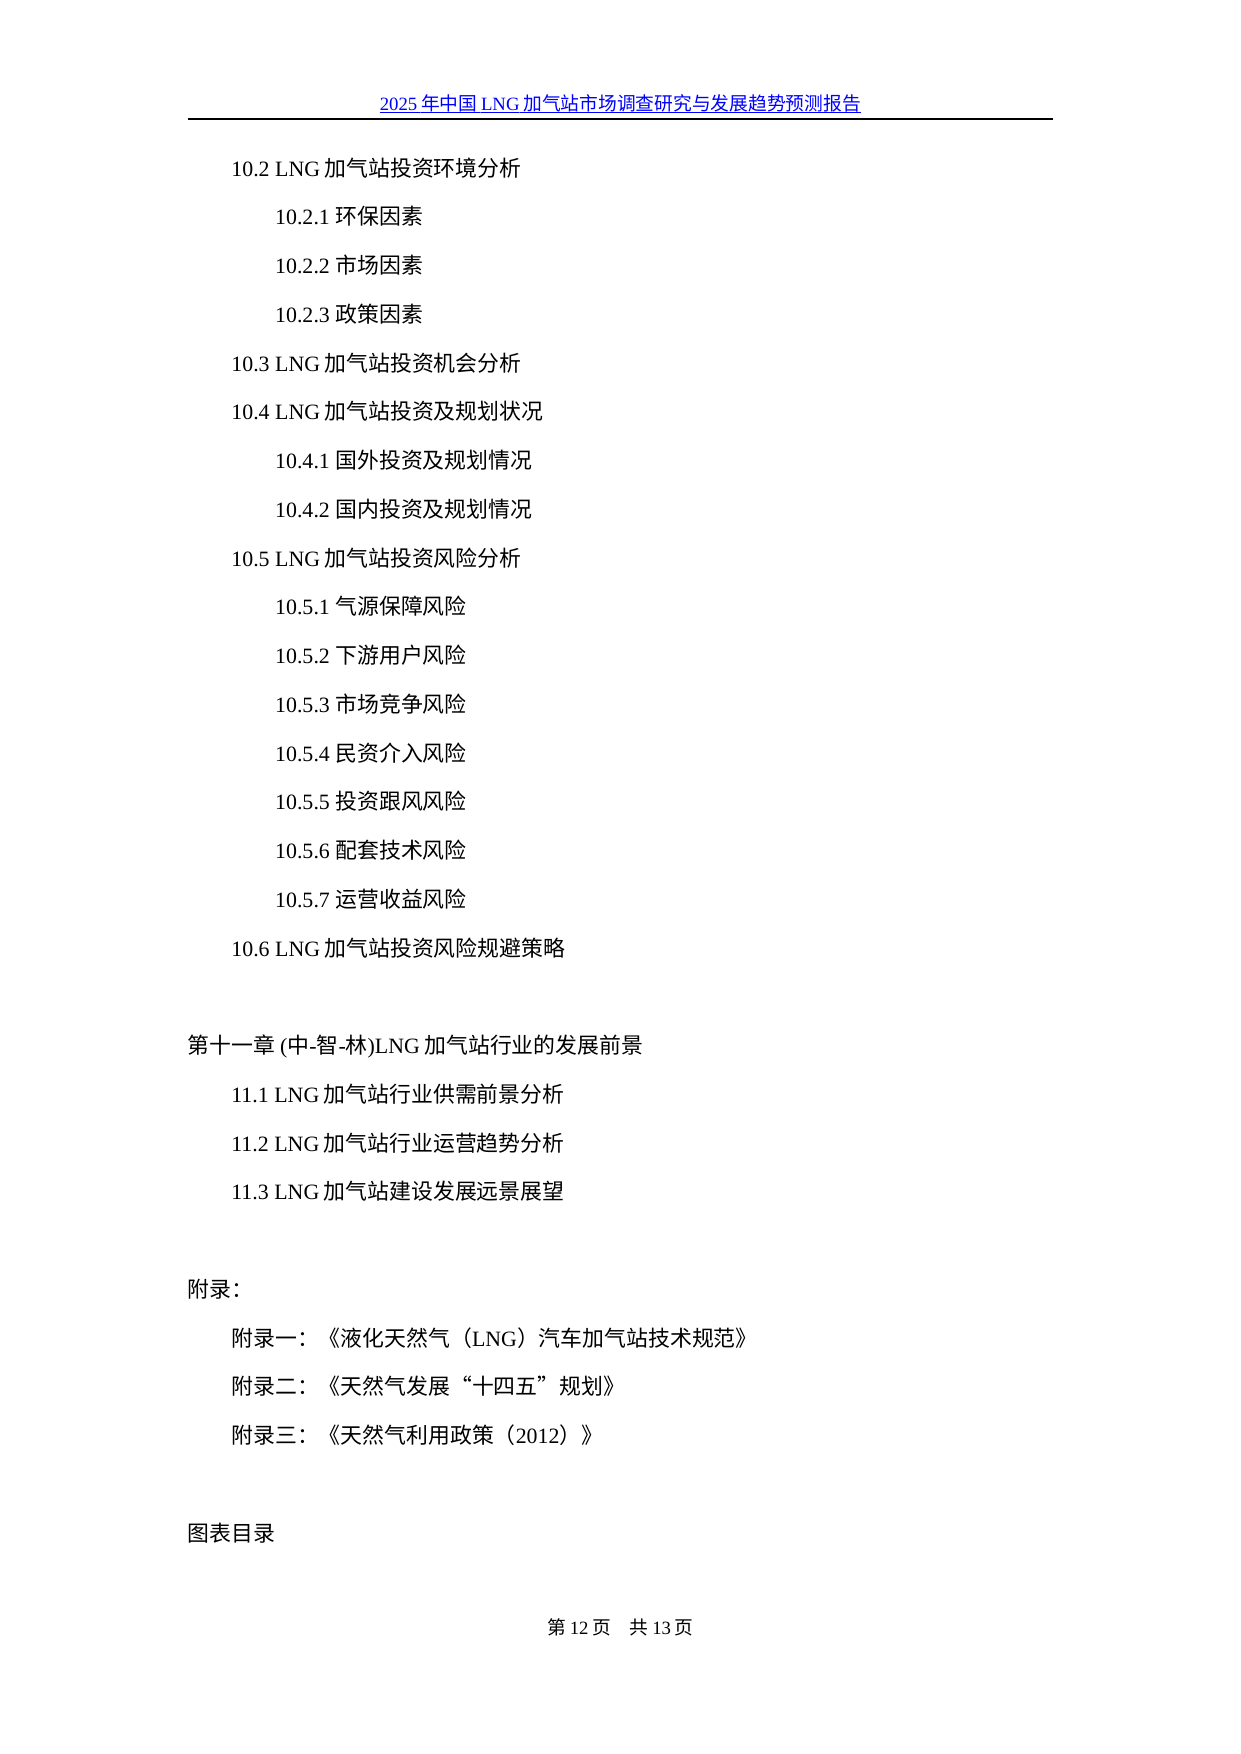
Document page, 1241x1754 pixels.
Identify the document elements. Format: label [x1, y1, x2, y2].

text [187, 150, 1053, 1548]
